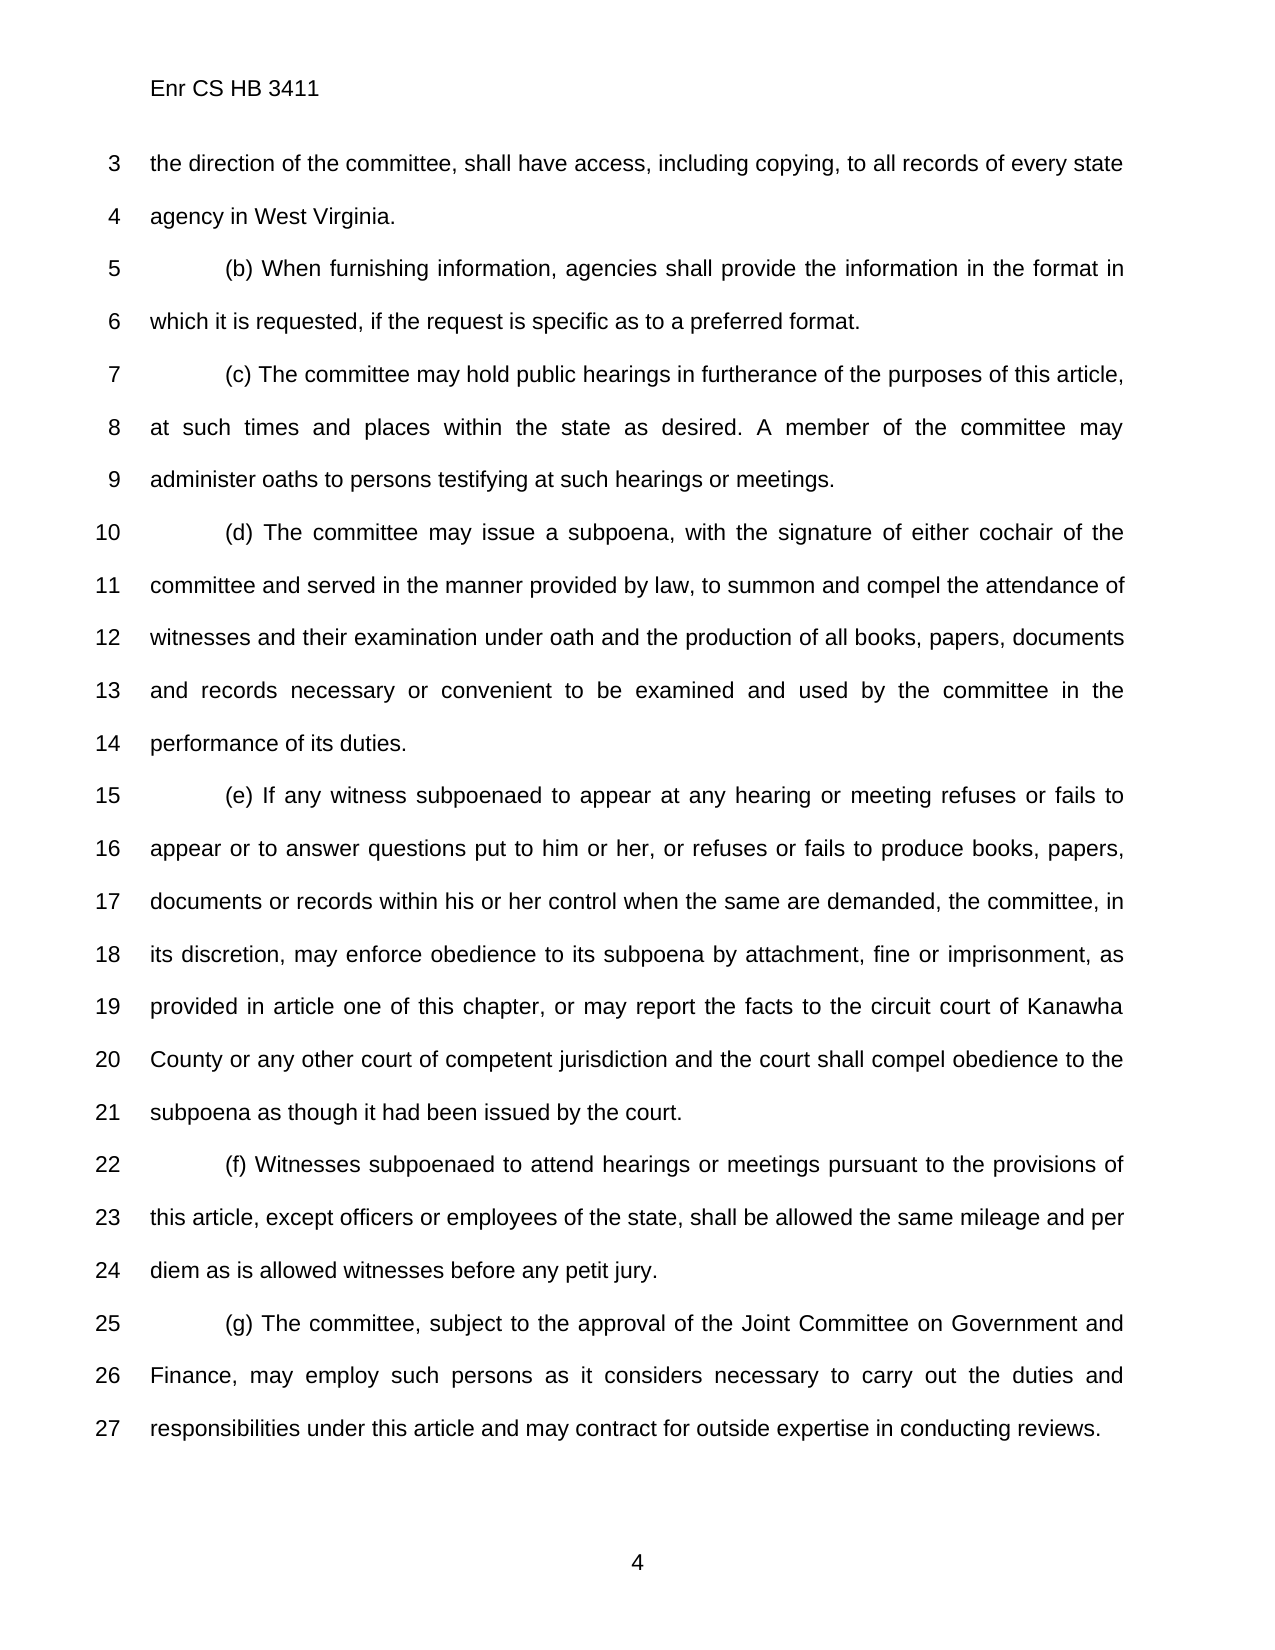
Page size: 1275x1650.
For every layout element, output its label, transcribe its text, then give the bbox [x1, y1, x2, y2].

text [150, 150, 1125, 229]
text (c) The committee may hold public hearings in furtherance of the purposes of this article, at such times and places within the state as desired. A member of the committee may administer oaths to persons testifying at such hearings or meetings. [150, 361, 1125, 493]
text (b) When furnishing information, agencies shall provide the information in the format in which it is requested, if the request is specific as to a preferred format. [150, 255, 1125, 334]
text (e) If any witness subpoenaed to appear at any hearing or meeting refuses or fails to appear or to answer questions put to him or her, or refuses or fails to produce books, papers, documents or records within his or her control when the same are demanded, the committee, in its discretion, may enforce obedience to its subpoena by attachment, fine or imprisonment, as provided in article one of this chapter, or may report the facts to the circuit court of Kanawha County or any other court of competent jurisdiction and the court shall compel obedience to the subpoena as though it had been issued by the court. [150, 782, 1125, 1125]
text (g) The committee, subject to the approval of the Joint Committee on Government and Finance, may employ such persons as it considers necessary to carry out the duties and responsibilities under this article and may contract for outside expertise in conducting reviews. [150, 1309, 1125, 1441]
text (f) Witnesses subpoenaed to attend hearings or meetings pursuant to the provisions of this article, except officers or employees of the state, shall be allowed the same mileage and per diem as is allowed witnesses before any petit jury. [150, 1151, 1125, 1283]
text (d) The committee may issue a subpoena, with the signature of either cochair of the committee and served in the manner provided by law, to summon and compel the attendance of witnesses and their examination under oath and the production of all books, papers, documents and records necessary or convenient to be examined and used by the committee in the performance of its duties. [150, 519, 1125, 756]
